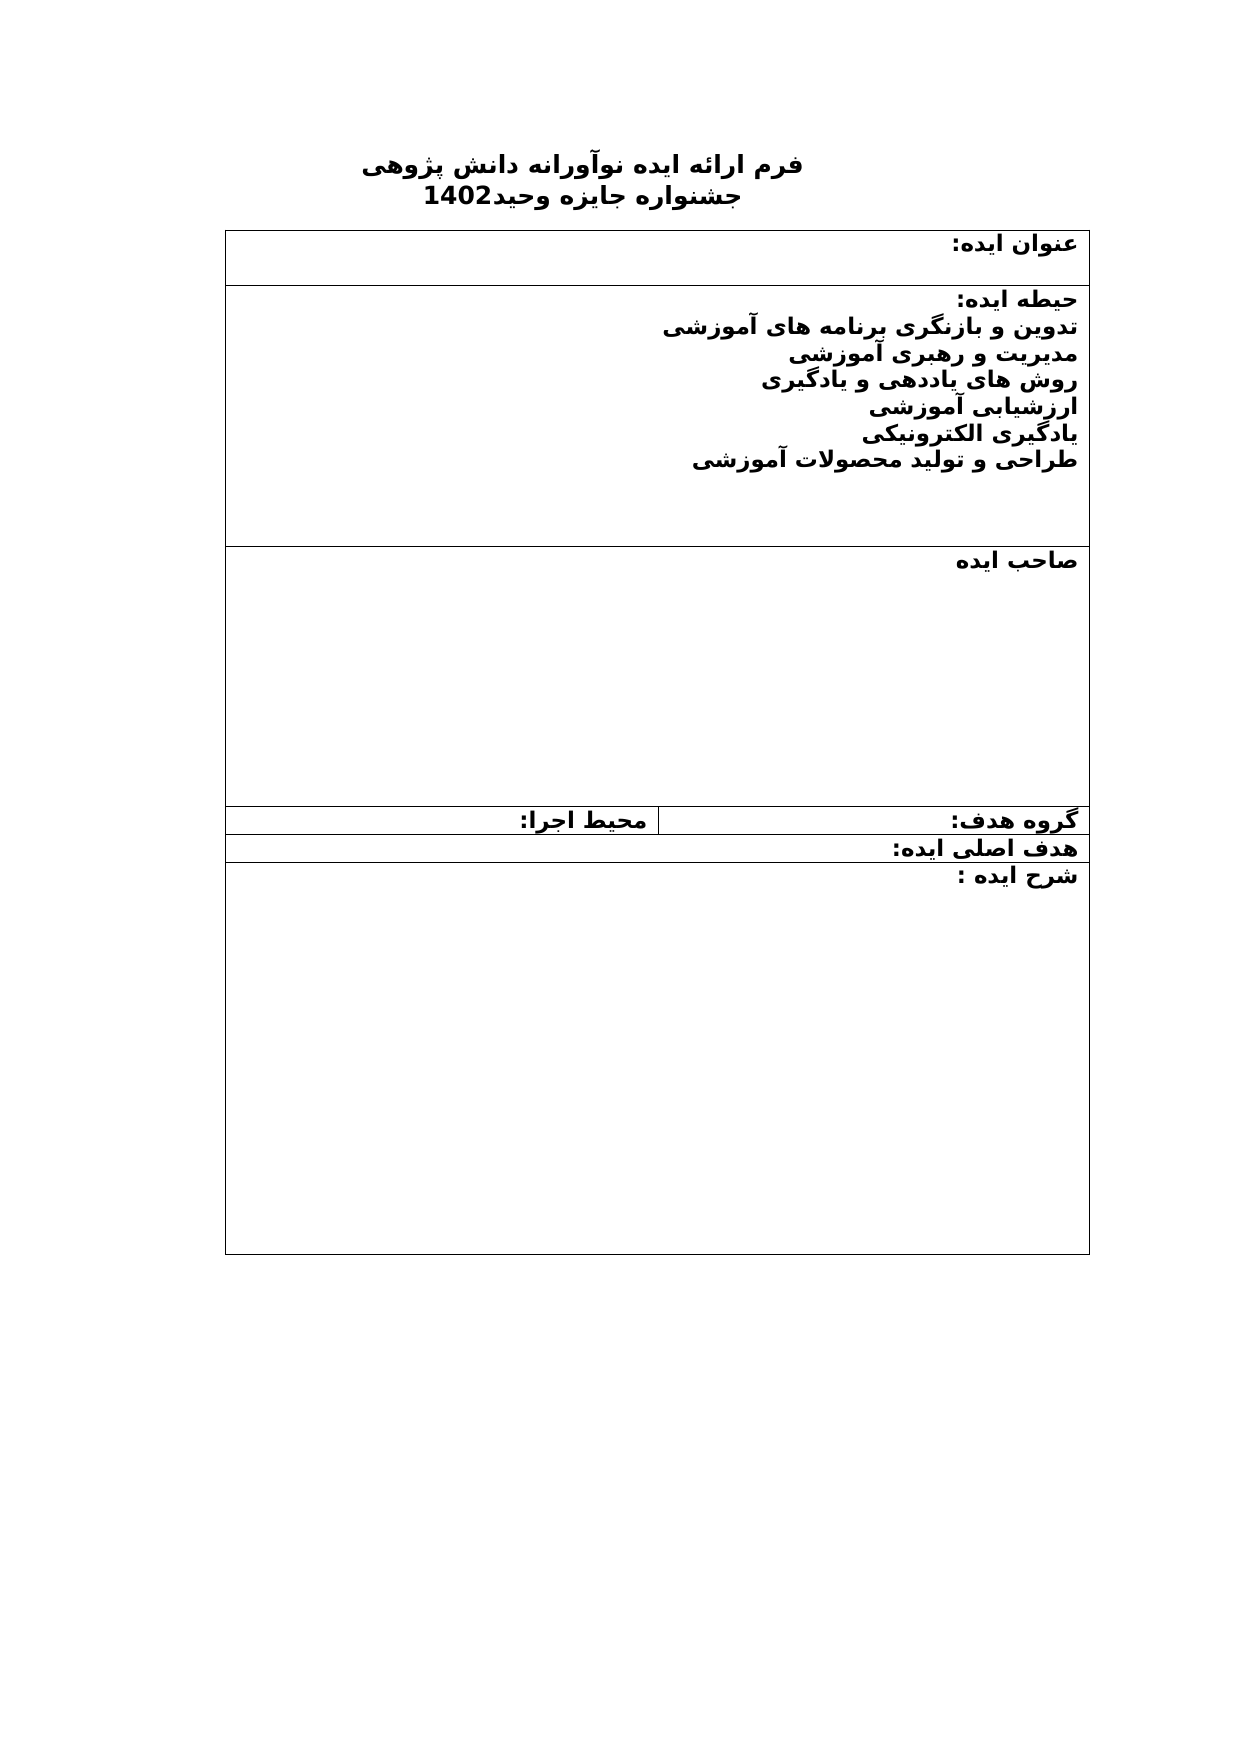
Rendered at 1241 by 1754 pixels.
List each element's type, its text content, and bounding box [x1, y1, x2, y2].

table_cell محیط اجرا: [226, 807, 658, 834]
table_header عنوان ایده: [226, 231, 1089, 285]
list جشنواره جایزه وحید1402 [150, 181, 1015, 211]
list فرم ارائه ایده نوآورانه دانش پژوهی [150, 150, 1015, 179]
table_cell حیطه ایده: تدوین و بازنگری برنامه های آموزشی مدیریت و رهبری آموزشی روش های یاددهی و یادگیری ارزشیابی آموزشی یادگیری الکترونیکی طراحی و تولید محصولات آموزشی [226, 286, 1089, 546]
table_cell شرح ایده : [226, 863, 1089, 1253]
table_cell هدف اصلی ایده: [226, 835, 1089, 862]
table_cell گروه هدف: [659, 807, 1089, 834]
table_cell صاحب ایده [226, 547, 1089, 806]
